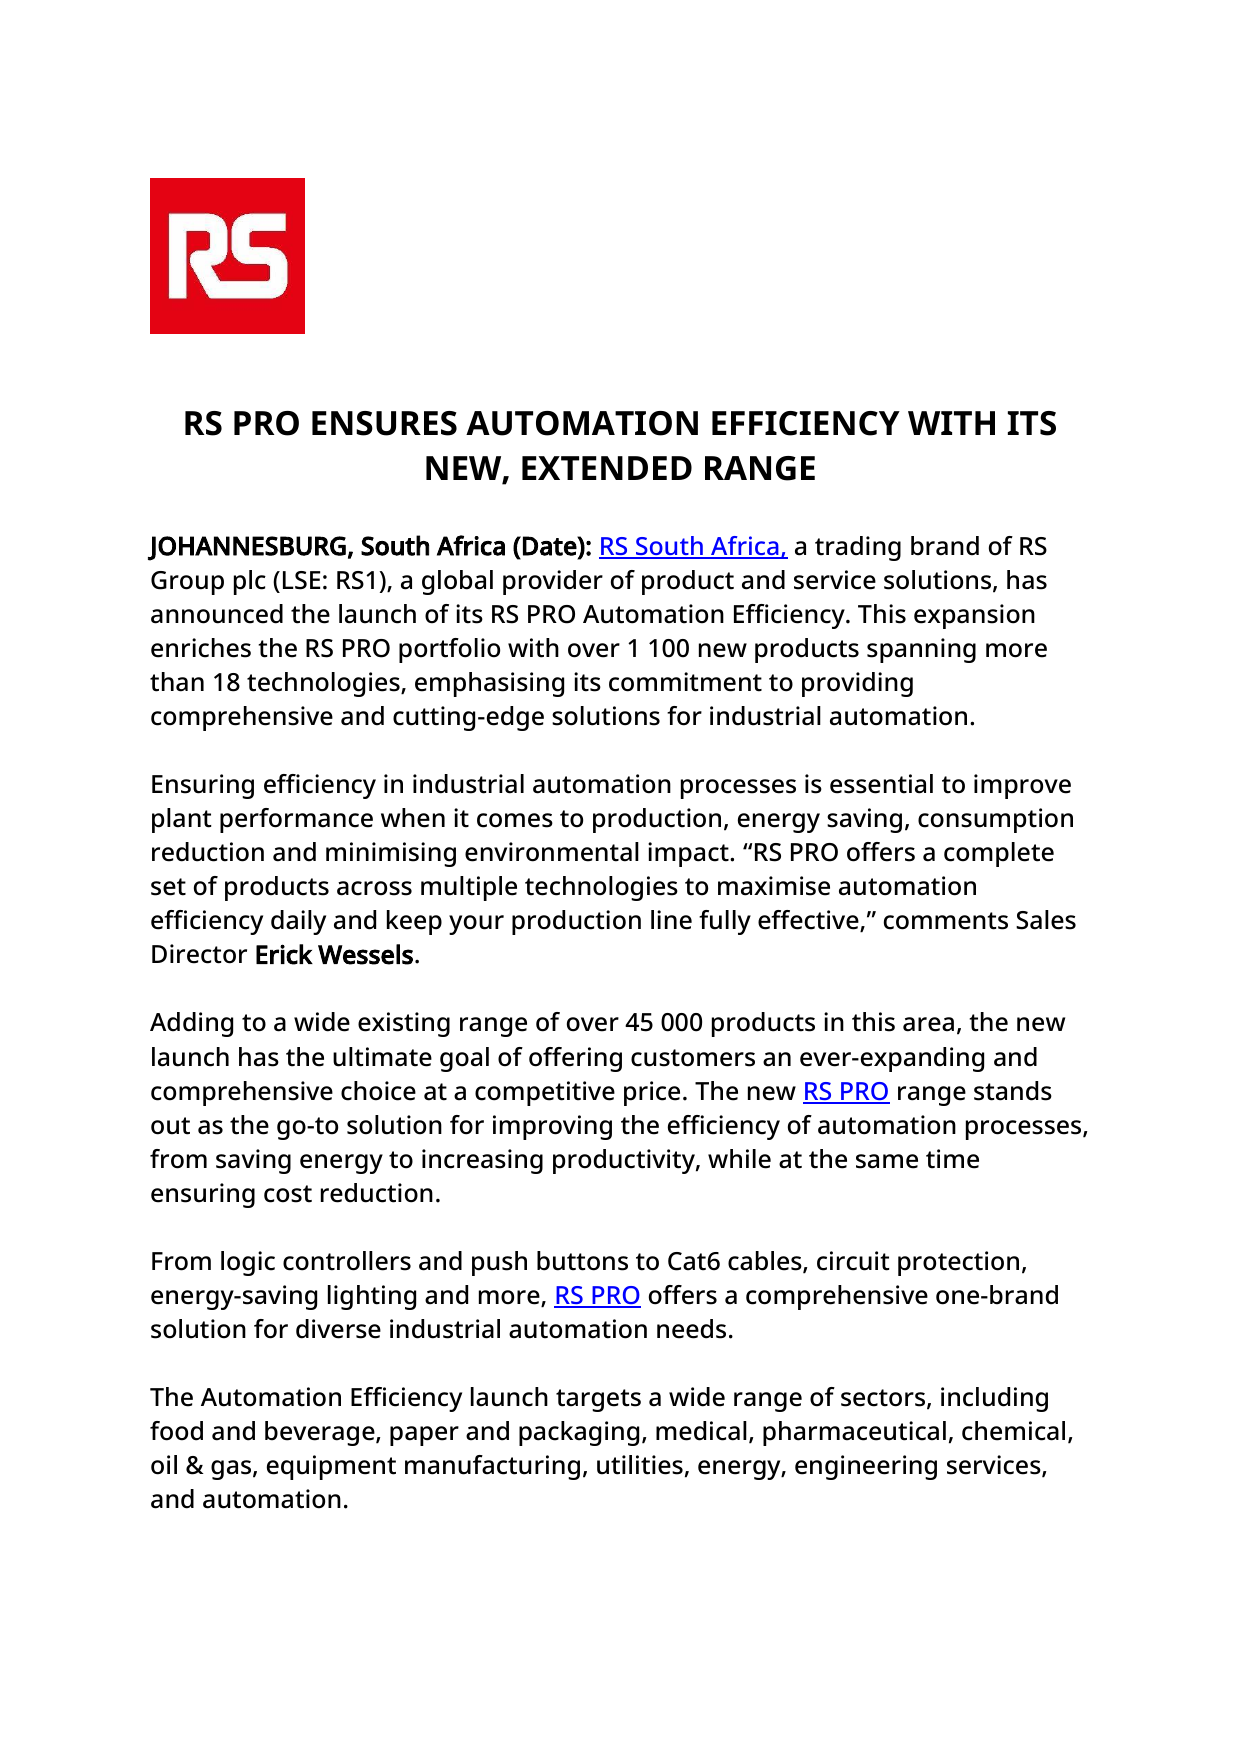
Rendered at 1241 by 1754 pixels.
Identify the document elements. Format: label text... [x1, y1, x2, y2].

text The Automation Efficiency launch targets a wide range of sectors, including food and beverage, paper and packaging, medical, pharmaceutical, chemical, oil & gas, equipment manufacturing, utilities, energy, engineering services, and automation. [150, 1380, 1090, 1516]
text Ensuring efficiency in industrial automation processes is essential to improve plant performance when it comes to production, energy saving, consumption reduction and minimising environmental impact. “RS PRO offers a complete set of products across multiple technologies to maximise automation efficiency daily and keep your production line fully effective,” comments Sales Director Erick Wessels. [150, 767, 1090, 971]
text From logic controllers and push buttons to Cat6 cables, circuit protection, energy-saving lighting and more, RS PRO offers a comprehensive one-brand solution for diverse industrial automation needs. [150, 1243, 1090, 1346]
text JOHANNESBURG, South Africa (Date): RS South Africa, a trading brand of RS Group plc (LSE: RS1), a global provider of product and service solutions, has announced the launch of its RS PRO Automation Efficiency. This expansion enriches the RS PRO portfolio with over 1 100 new products spanning more than 18 technologies, emphasising its commitment to providing comprehensive and cutting-edge solutions for industrial automation. [150, 528, 1090, 733]
picture [150, 178, 305, 334]
text Adding to a wide existing range of over 45 000 products in this area, the new launch has the ultimate goal of offering customers an ever-expanding and comprehensive choice at a competitive price. The new RS PRO range stands out as the go-to solution for improving the efficiency of automation processes, from saving energy to increasing productivity, while at the same time ensuring cost reduction. [150, 1005, 1090, 1209]
text RS PRO ENSURES AUTOMATION EFFICIENCY WITH ITS NEW, EXTENDED RANGE [150, 399, 1090, 490]
